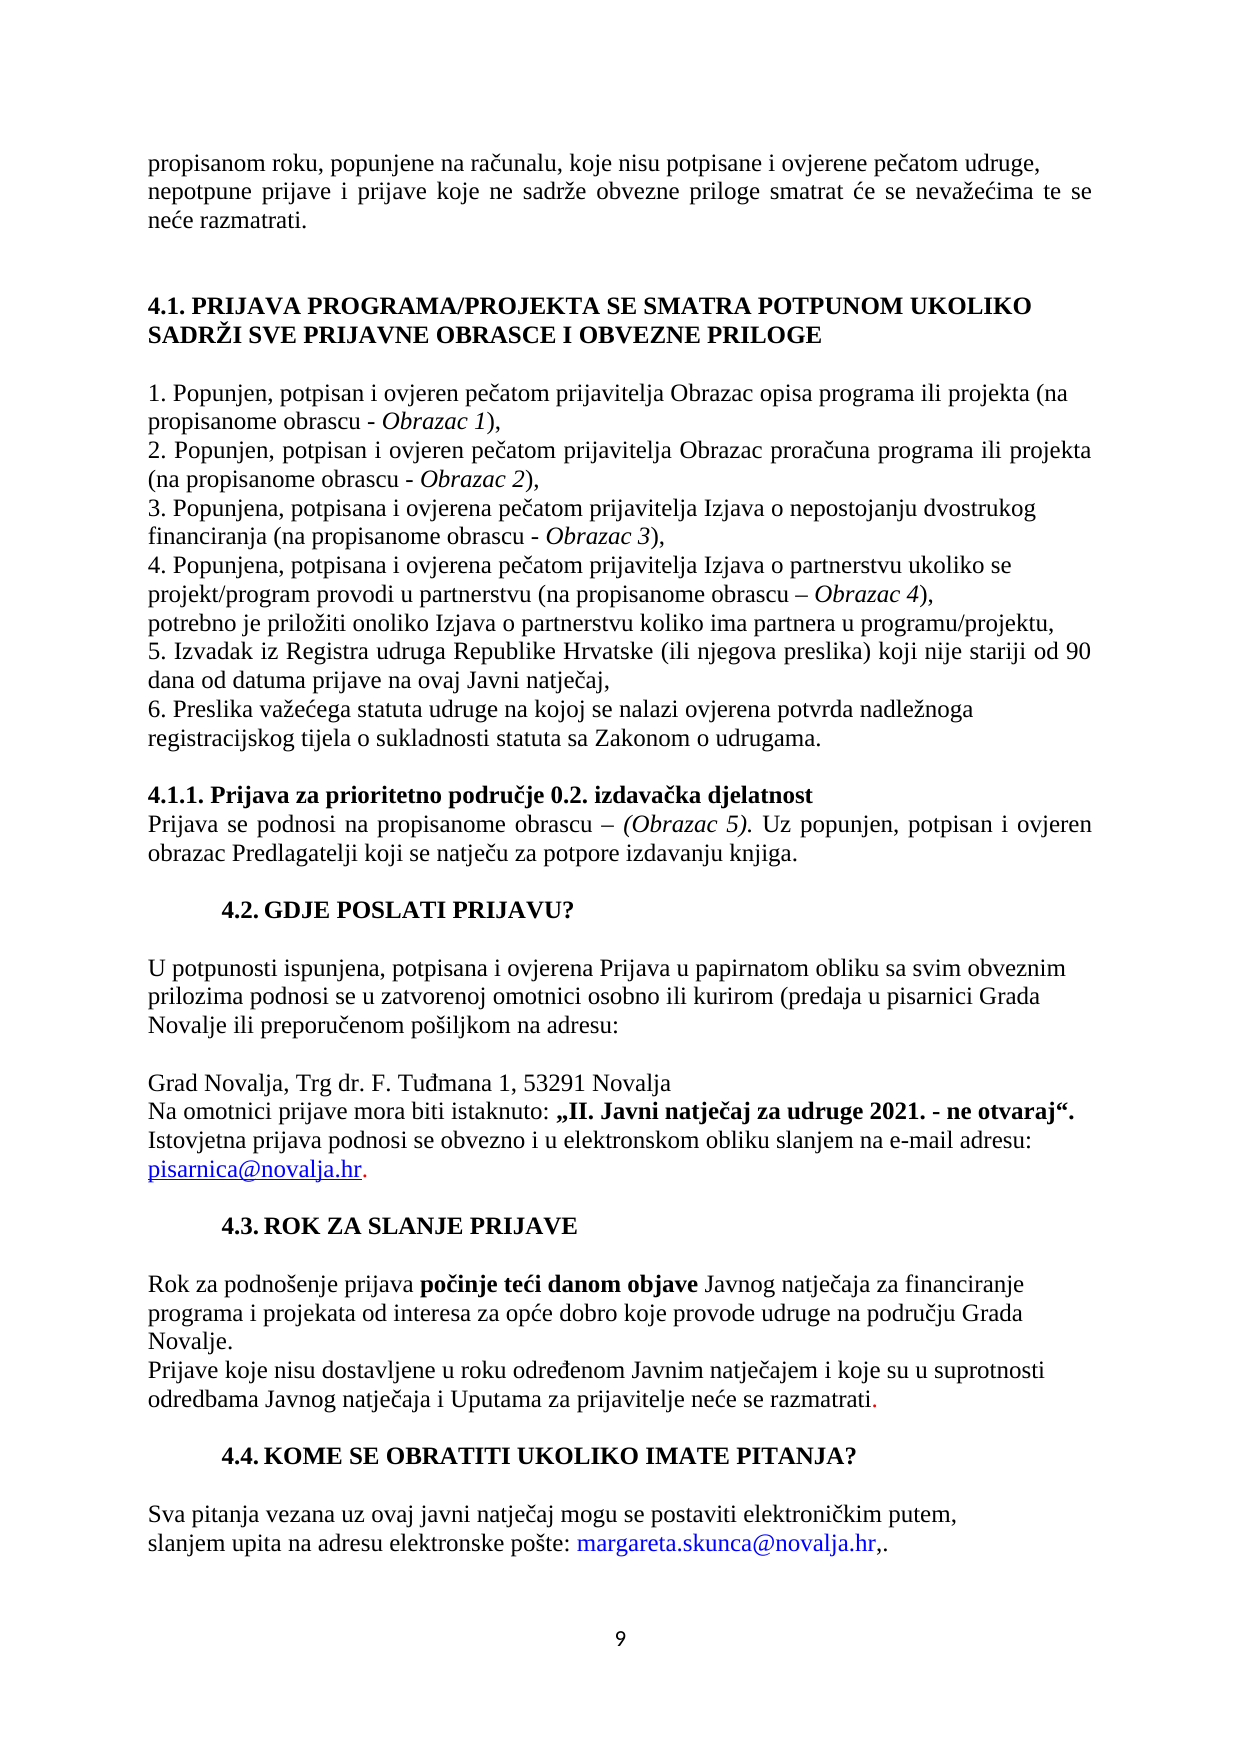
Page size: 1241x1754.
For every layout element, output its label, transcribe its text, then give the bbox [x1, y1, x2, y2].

text potrebno je priložiti onoliko Izjava o partnerstvu koliko ima partnera u programu/projektu, [148, 608, 1093, 636]
text U potpunosti ispunjena, potpisana i ovjerena Prijava u papirnatom obliku sa svim obveznim [148, 953, 1093, 981]
text nepotpune prijave i prijave koje ne sadrže obvezne priloge smatrat će se nevažećima te se neće razmatrati. [148, 176, 1093, 234]
text Prijave koje nisu dostavljene u roku određenom Javnim natječajem i koje su u suprotnosti [148, 1355, 1093, 1384]
text propisanom roku, popunjene na računalu, koje nisu potpisane i ovjerene pečatom udruge, [148, 148, 1093, 176]
text programa i projekata od interesa za opće dobro koje provode udruge na području Grada Novalje. [148, 1298, 1093, 1355]
text odredbama Javnog natječaja i Uputama za prijavitelje neće se razmatrati. [148, 1384, 1093, 1413]
text 1. Popunjen, potpisan i ovjeren pečatom prijavitelja Obrazac opisa programa ili projekta (na [148, 378, 1093, 406]
text Rok za podnošenje prijava počinje teći danom objave Javnog natječaja za financiranje [148, 1269, 1093, 1298]
text Sva pitanja vezana uz ovaj javni natječaj mogu se postaviti elektroničkim putem, [148, 1499, 1093, 1528]
list ROK ZA SLANJE PRIJAVE [221, 1211, 1093, 1240]
text propisanome obrascu - Obrazac 1), [148, 406, 1093, 435]
text Grad Novalja, Trg dr. F. Tuđmana 1, 53291 Novalja [148, 1068, 1093, 1096]
list KOME SE OBRATITI UKOLIKO IMATE PITANJA? [221, 1441, 1093, 1470]
text 2. Popunjen, potpisan i ovjeren pečatom prijavitelja Obrazac proračuna programa ili projekta (na propisanome obrascu - Obrazac 2), [148, 435, 1093, 493]
text 4.1. PRIJAVA PROGRAMA/PROJEKTA SE SMATRA POTPUNOM UKOLIKO [148, 291, 1093, 320]
text 4. Popunjena, potpisana i ovjerena pečatom prijavitelja Izjava o partnerstvu ukoliko se [148, 550, 1093, 579]
text slanjem upita na adresu elektronske pošte: margareta.skunca@novalja.hr,. [148, 1528, 1093, 1556]
text pisarnica@novalja.hr. [148, 1154, 1093, 1183]
text 6. Preslika važećega statuta udruge na kojoj se nalazi ovjerena potvrda nadležnoga [148, 694, 1093, 723]
text prilozima podnosi se u zatvorenoj omotnici osobno ili kurirom (predaja u pisarnici Grada Novalje ili preporučenom pošiljkom na adresu: [148, 981, 1093, 1039]
text Prijava se podnosi na propisanome obrascu – (Obrazac 5). Uz popunjen, potpisan i ovjeren obrazac Predlagatelji koji se natječu za potpore izdavanju knjiga. [148, 809, 1093, 866]
text registracijskog tijela o sukladnosti statuta sa Zakonom o udrugama. [148, 723, 1093, 751]
text projekt/program provodi u partnerstvu (na propisanome obrascu – Obrazac 4), [148, 579, 1093, 608]
text 5. Izvadak iz Registra udruga Republike Hrvatske (ili njegova preslika) koji nije stariji od 90 dana od datuma prijave na ovaj Javni natječaj, [148, 636, 1093, 694]
text Istovjetna prijava podnosi se obvezno i u elektronskom obliku slanjem na e-mail adresu: [148, 1125, 1093, 1154]
text 4.1.1. Prijava za prioritetno područje 0.2. izdavačka djelatnost [148, 780, 1093, 809]
text financiranja (na propisanome obrascu - Obrazac 3), [148, 521, 1093, 550]
text 3. Popunjena, potpisana i ovjerena pečatom prijavitelja Izjava o nepostojanju dvostrukog [148, 493, 1093, 521]
list GDJE POSLATI PRIJAVU? [221, 895, 1093, 924]
text SADRŽI SVE PRIJAVNE OBRASCE I OBVEZNE PRILOGE [148, 320, 1093, 349]
text Na omotnici prijave mora biti istaknuto: „II. Javni natječaj za udruge 2021. - ne otvaraj“. [148, 1096, 1093, 1125]
